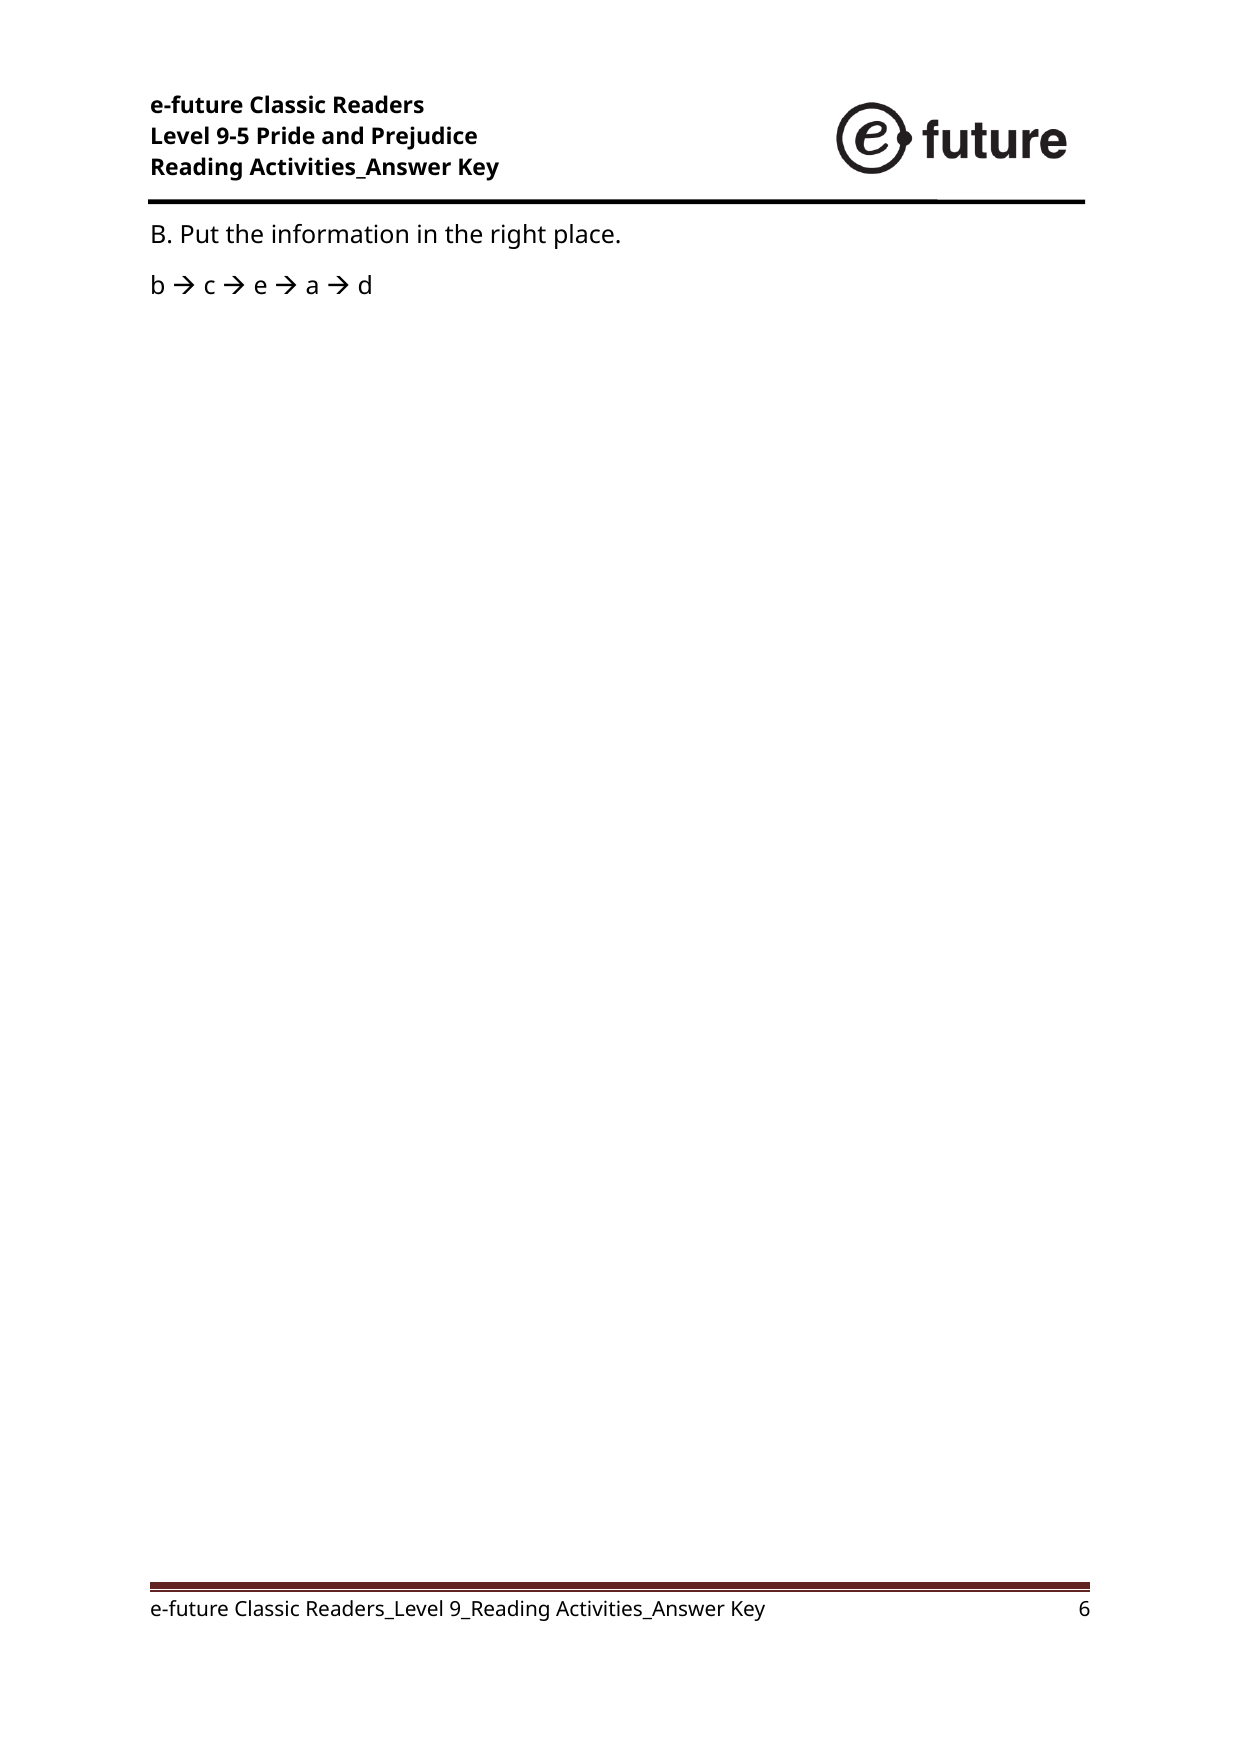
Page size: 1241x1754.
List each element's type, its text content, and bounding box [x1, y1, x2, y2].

text B. Put the information in the right place. [150, 216, 1090, 251]
picture [827, 93, 1076, 183]
text b c e a d [150, 268, 1090, 302]
